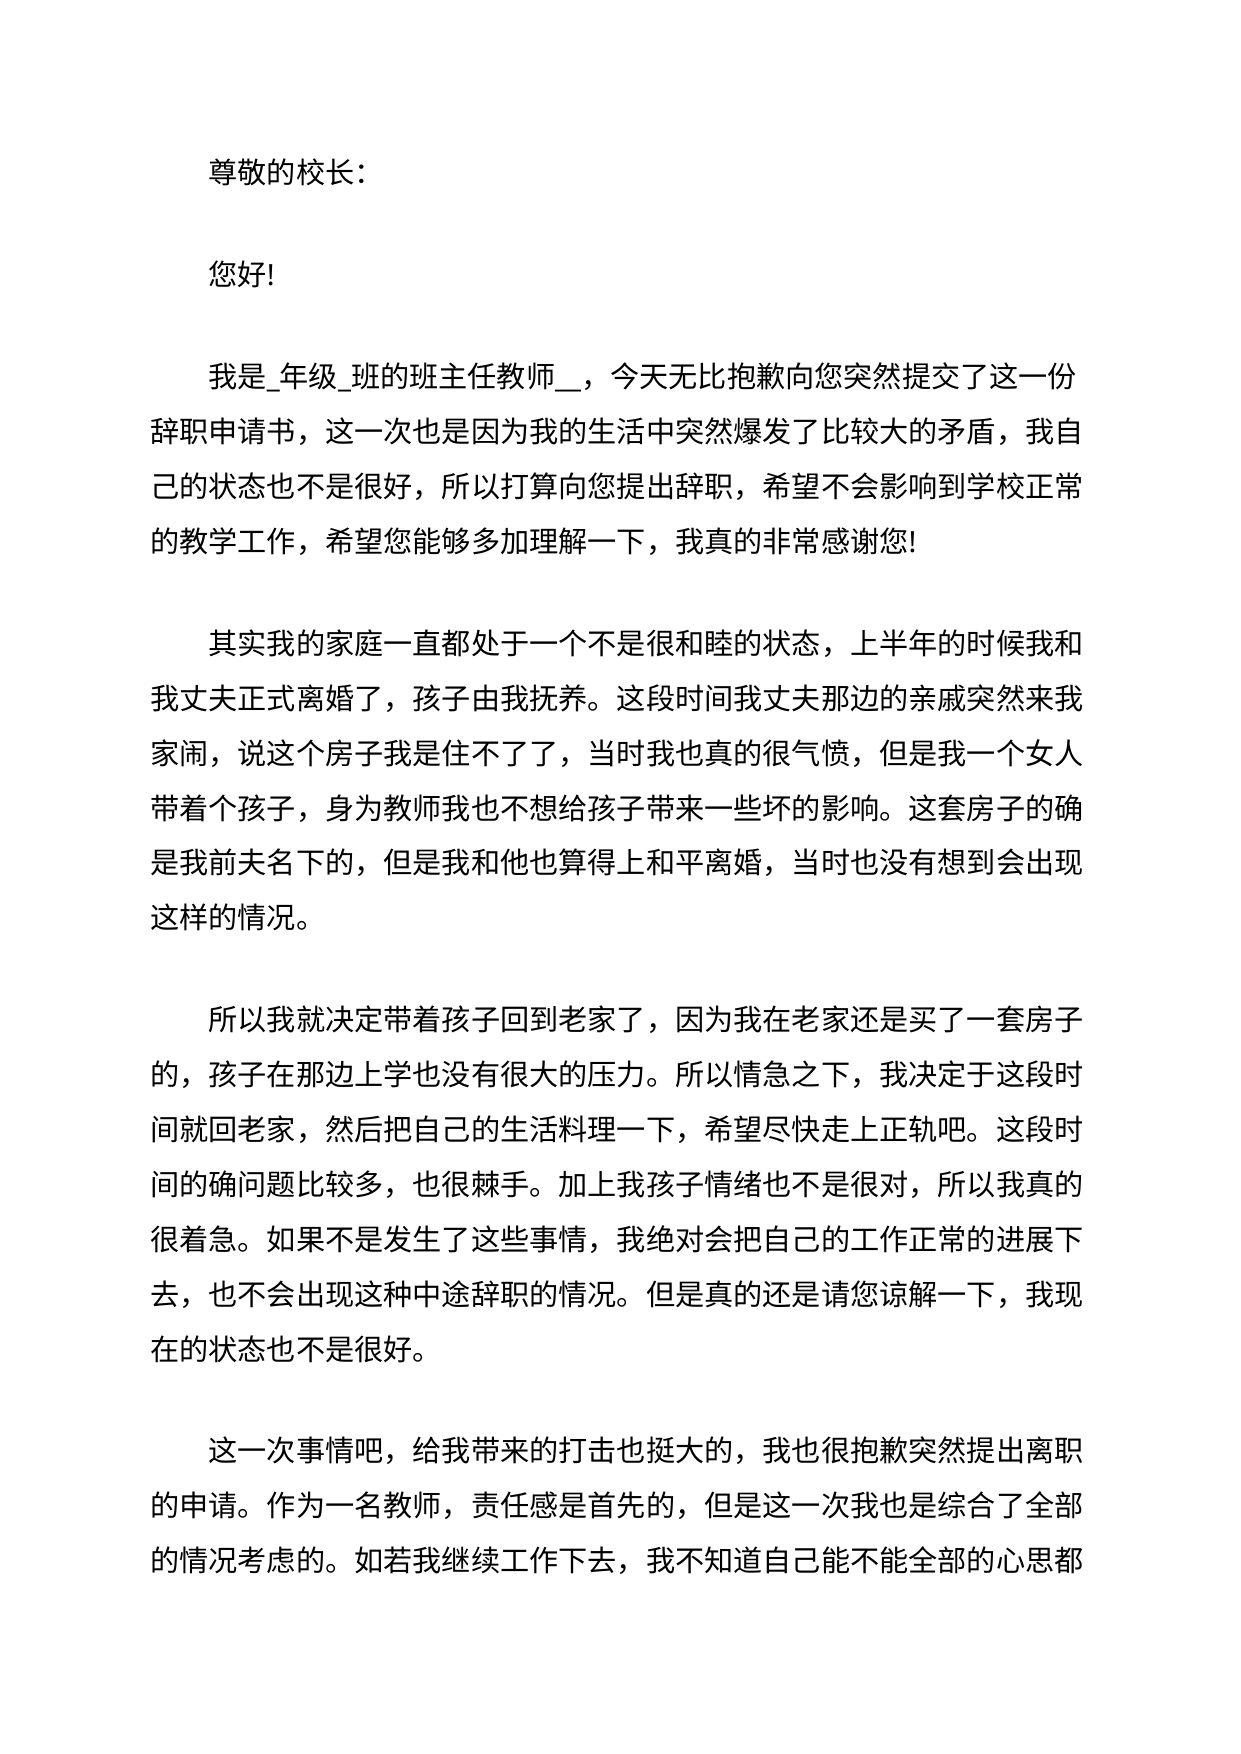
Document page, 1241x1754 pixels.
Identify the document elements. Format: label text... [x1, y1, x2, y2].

text 其实我的家庭一直都处于一个不是很和睦的状态，上半年的时候我和我丈夫正式离婚了，孩子由我抚养。这段时间我丈夫那边的亲戚突然来我家闹，说这个房子我是住不了了，当时我也真的很气愤，但是我一个女人带着个孩子，身为教师我也不想给孩子带来一些坏的影响。这套房子的确是我前夫名下的，但是我和他也算得上和平离婚，当时也没有想到会出现这样的情况。 [150, 621, 1090, 937]
text 尊敬的校长： [150, 150, 1090, 192]
text 所以我就决定带着孩子回到老家了，因为我在老家还是买了一套房子的，孩子在那边上学也没有很大的压力。所以情急之下，我决定于这段时间就回老家，然后把自己的生活料理一下，希望尽快走上正轨吧。这段时间的确问题比较多，也很棘手。加上我孩子情绪也不是很对，所以我真的很着急。如果不是发生了这些事情，我绝对会把自己的工作正常的进展下去，也不会出现这种中途辞职的情况。但是真的还是请您谅解一下，我现在的状态也不是很好。 [150, 997, 1090, 1368]
text 我是_年级_班的班主任教师__，今天无比抱歉向您突然提交了这一份辞职申请书，这一次也是因为我的生活中突然爆发了比较大的矛盾，我自己的状态也不是很好，所以打算向您提出辞职，希望不会影响到学校正常的教学工作，希望您能够多加理解一下，我真的非常感谢您! [150, 354, 1090, 561]
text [150, 1428, 1090, 1580]
text 您好! [150, 252, 1090, 294]
